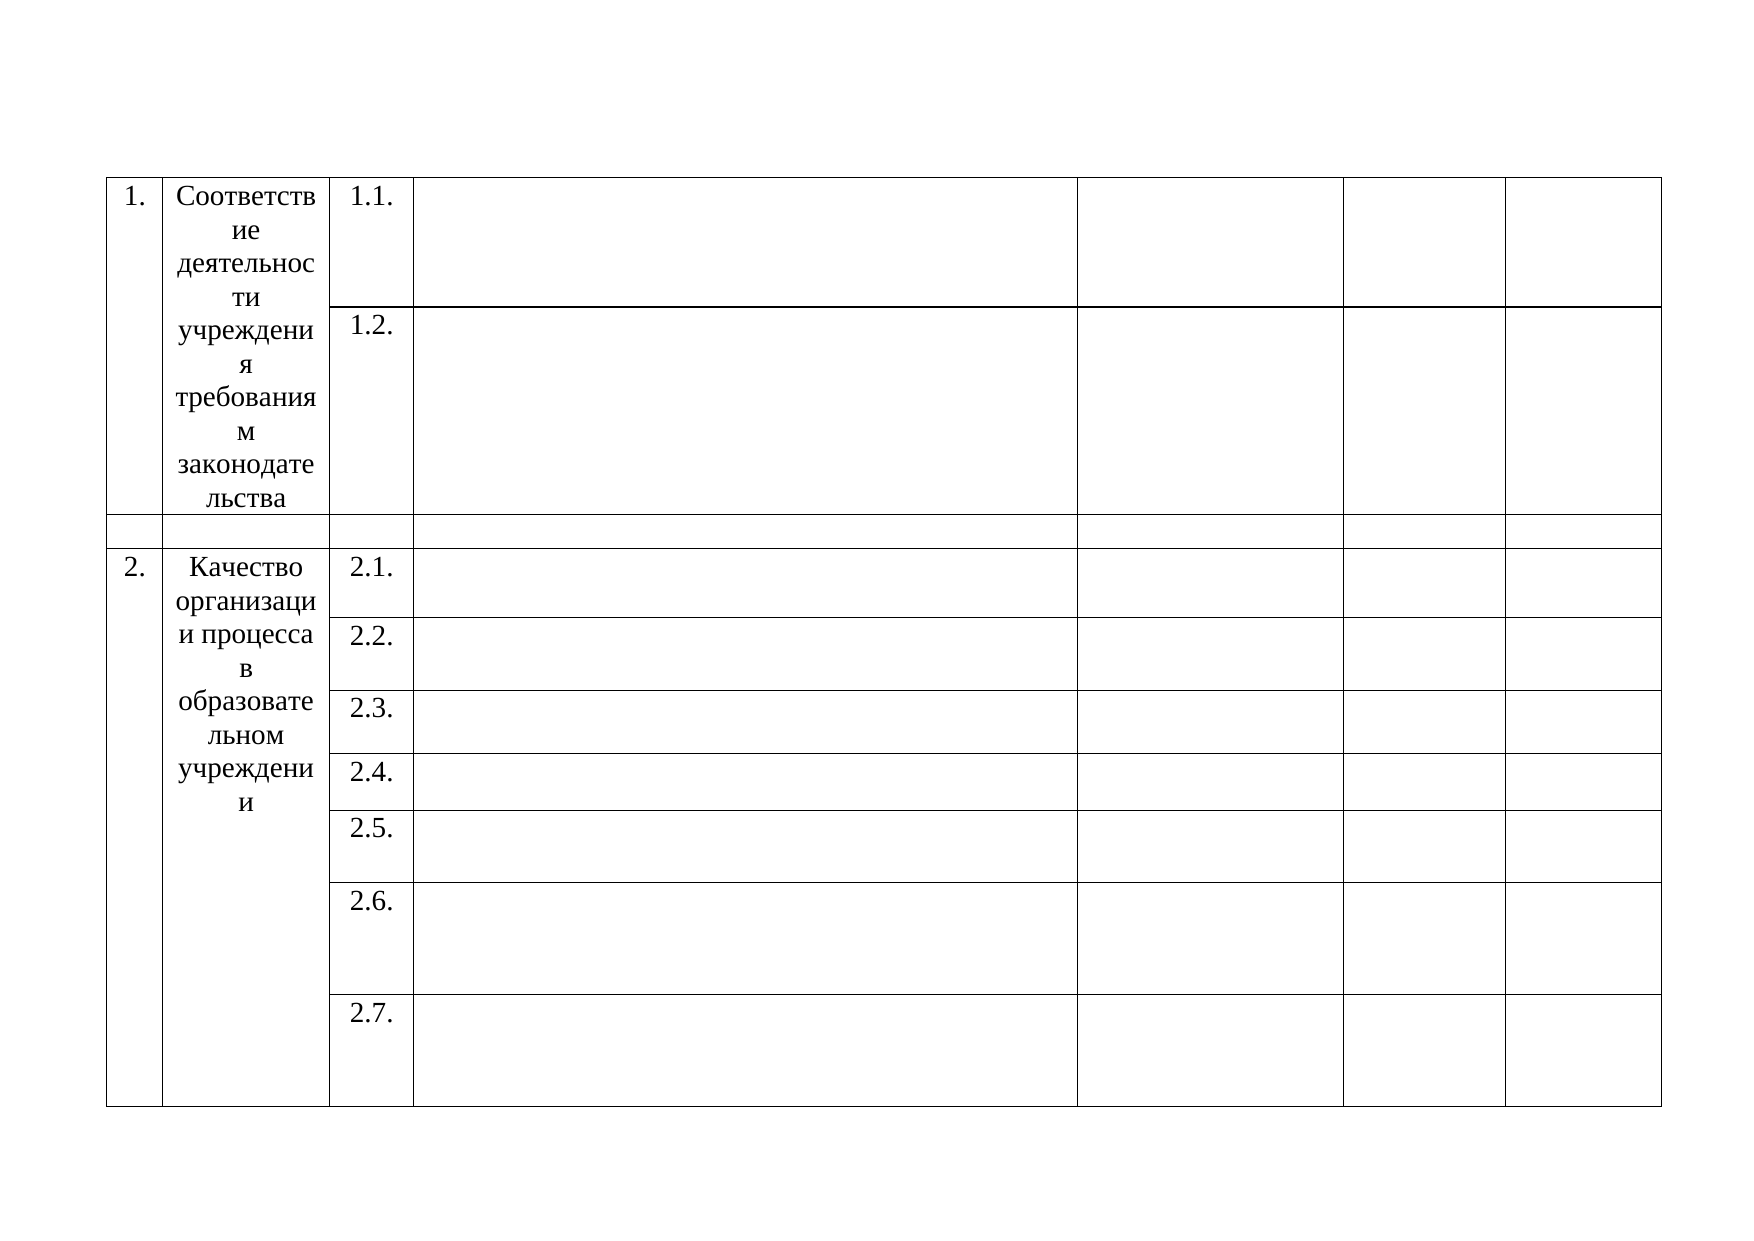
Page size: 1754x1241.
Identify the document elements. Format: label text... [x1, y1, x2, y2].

table_cell Соответствие деятельности учреждения требованиям законодательства [163, 178, 329, 514]
table_cell [414, 308, 1077, 514]
table_cell 1.1. [330, 178, 413, 306]
table_cell [1506, 178, 1661, 306]
table_cell [414, 811, 1077, 882]
table_cell 2.4. [330, 754, 413, 809]
table_cell [1506, 883, 1661, 994]
table_cell [107, 515, 162, 548]
table_cell [414, 178, 1077, 306]
table_cell [1078, 178, 1343, 306]
table_cell [1506, 308, 1661, 514]
table_cell [1506, 618, 1661, 689]
table_cell [1506, 515, 1661, 548]
table_cell [1344, 995, 1505, 1106]
table_cell [330, 515, 413, 548]
table_cell [1344, 549, 1505, 617]
table_cell 1. [107, 178, 162, 514]
table_cell 2.3. [330, 691, 413, 753]
table_cell [1078, 995, 1343, 1106]
table_cell [1344, 691, 1505, 753]
table_cell [1344, 178, 1505, 306]
table_cell [1078, 811, 1343, 882]
table_cell [1078, 883, 1343, 994]
table_cell [414, 691, 1077, 753]
table_cell [1344, 618, 1505, 689]
table_cell [1344, 811, 1505, 882]
table_cell [1078, 618, 1343, 689]
table_cell 1.2. [330, 308, 413, 514]
table_cell [414, 995, 1077, 1106]
table_cell [1078, 308, 1343, 514]
table_cell [414, 549, 1077, 617]
table_cell [1506, 995, 1661, 1106]
table_cell [414, 618, 1077, 689]
table_cell [1506, 754, 1661, 809]
table_cell Качество организации процесса в образовательном учреждении [163, 549, 329, 1106]
table_cell [1506, 691, 1661, 753]
table_cell [414, 754, 1077, 809]
table_cell 2.1. [330, 549, 413, 617]
table_cell [1344, 883, 1505, 994]
table_cell [1344, 308, 1505, 514]
table_cell [1506, 811, 1661, 882]
table_cell [1506, 549, 1661, 617]
table_cell [414, 515, 1077, 548]
table_cell [1078, 691, 1343, 753]
table_cell 2.6. [330, 883, 413, 994]
table_cell 2.2. [330, 618, 413, 689]
table_cell [1078, 549, 1343, 617]
table_cell 2. [107, 549, 162, 1106]
table_cell [414, 883, 1077, 994]
table_cell [1078, 754, 1343, 809]
table_cell [1344, 515, 1505, 548]
table_cell 2.5. [330, 811, 413, 882]
table_cell 2.7. [330, 995, 413, 1106]
table_cell [1344, 754, 1505, 809]
table_cell [163, 515, 329, 548]
table_cell [1078, 515, 1343, 548]
